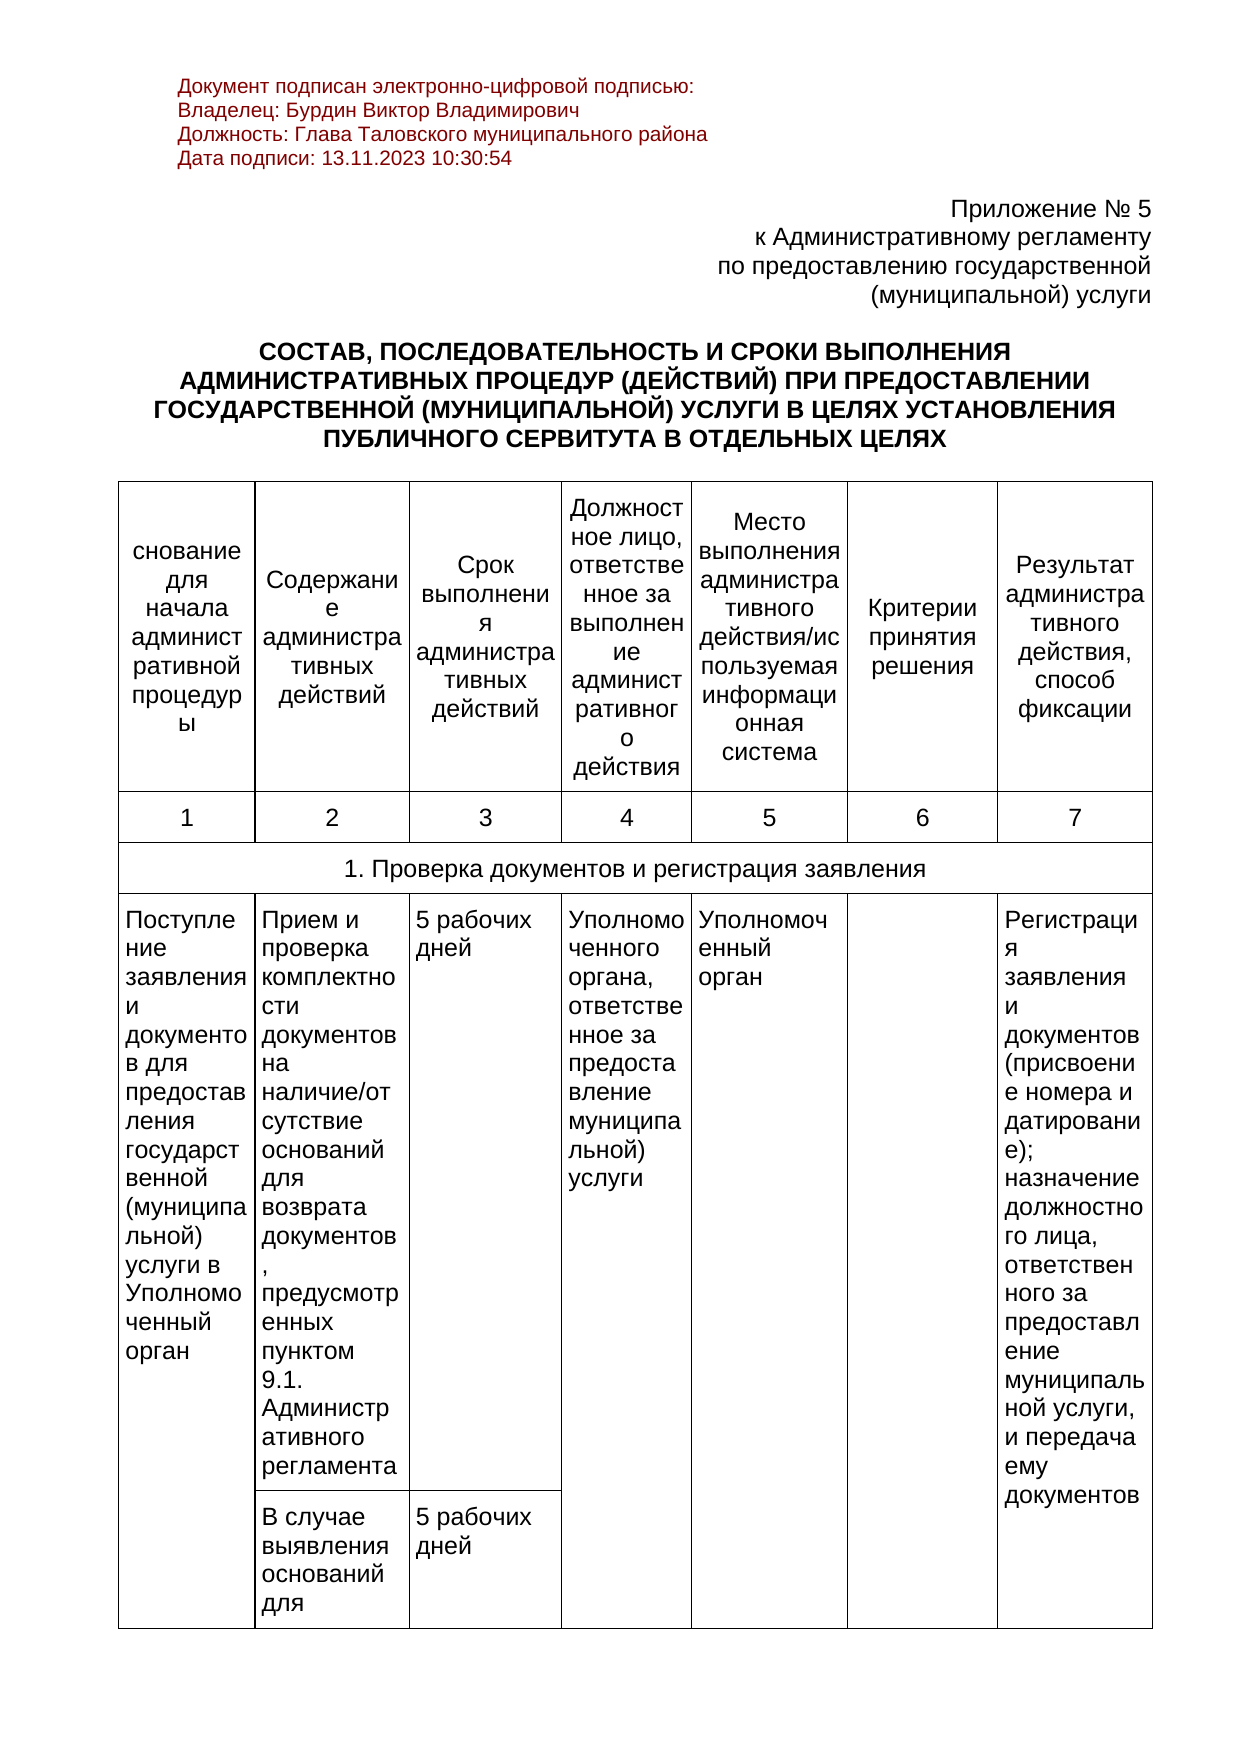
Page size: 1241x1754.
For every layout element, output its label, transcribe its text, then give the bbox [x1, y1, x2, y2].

table_cell Регистрация заявления и документов (присвоение номера и датирование); назначение должностного лица, ответственного за предоставление муниципальной услуги, и передача ему документов [998, 894, 1152, 1628]
title АДМИНИСТРАТИВНЫХ ПРОЦЕДУР (ДЕЙСТВИЙ) ПРИ ПРЕДОСТАВЛЕНИИ [118, 366, 1152, 395]
table_cell 1. Проверка документов и регистрация заявления [119, 843, 1152, 893]
title ПУБЛИЧНОГО СЕРВИТУТА В ОТДЕЛЬНЫХ ЦЕЛЯХ [118, 424, 1152, 452]
table_header снование для начала административной процедуры [119, 482, 254, 791]
table_cell 3 [410, 792, 561, 842]
table_cell [848, 894, 997, 1628]
table_cell 4 [562, 792, 691, 842]
text к Административному регламенту [118, 222, 1152, 251]
table_cell 5 [692, 792, 847, 842]
table_header Место выполнения административного действия/используемая информационная система [692, 482, 847, 791]
table_cell 5 рабочих дней [410, 1491, 561, 1628]
table_header Содержание административных действий [256, 482, 409, 791]
text по предоставлению государственной [118, 251, 1152, 280]
table_header Результат административного действия, способ фиксации [998, 482, 1152, 791]
title СОСТАВ, ПОСЛЕДОВАТЕЛЬНОСТЬ И СРОКИ ВЫПОЛНЕНИЯ [118, 337, 1152, 366]
text (муниципальной) услуги [118, 280, 1152, 309]
table_header Должностное лицо, ответственное за выполнение административного действия [562, 482, 691, 791]
title ГОСУДАРСТВЕННОЙ (МУНИЦИПАЛЬНОЙ) УСЛУГИ В ЦЕЛЯХ УСТАНОВЛЕНИЯ [118, 395, 1152, 424]
table_cell Поступление заявления и документов для предоставления государственной (муниципальной) услуги в Уполномоченный орган [119, 894, 254, 1628]
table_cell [256, 1491, 409, 1628]
table_cell 2 [256, 792, 409, 842]
table_cell Уполномоченный орган [692, 894, 847, 1628]
table_cell Прием и проверка комплектности документов на наличие/отсутствие оснований для возврата документов, предусмотренных пунктом 9.1. Административного регламента [256, 894, 409, 1490]
table_cell 1 [119, 792, 254, 842]
table_cell 6 [848, 792, 997, 842]
text Приложение № 5 [118, 194, 1152, 222]
table_header Критерии принятия решения [848, 482, 997, 791]
table_cell Уполномоченного органа, ответственное за предоставление муниципальной) услуги [562, 894, 691, 1628]
table_cell 5 рабочих дней [410, 894, 561, 1490]
table_header Срок выполнения административных действий [410, 482, 561, 791]
table_cell 7 [998, 792, 1152, 842]
